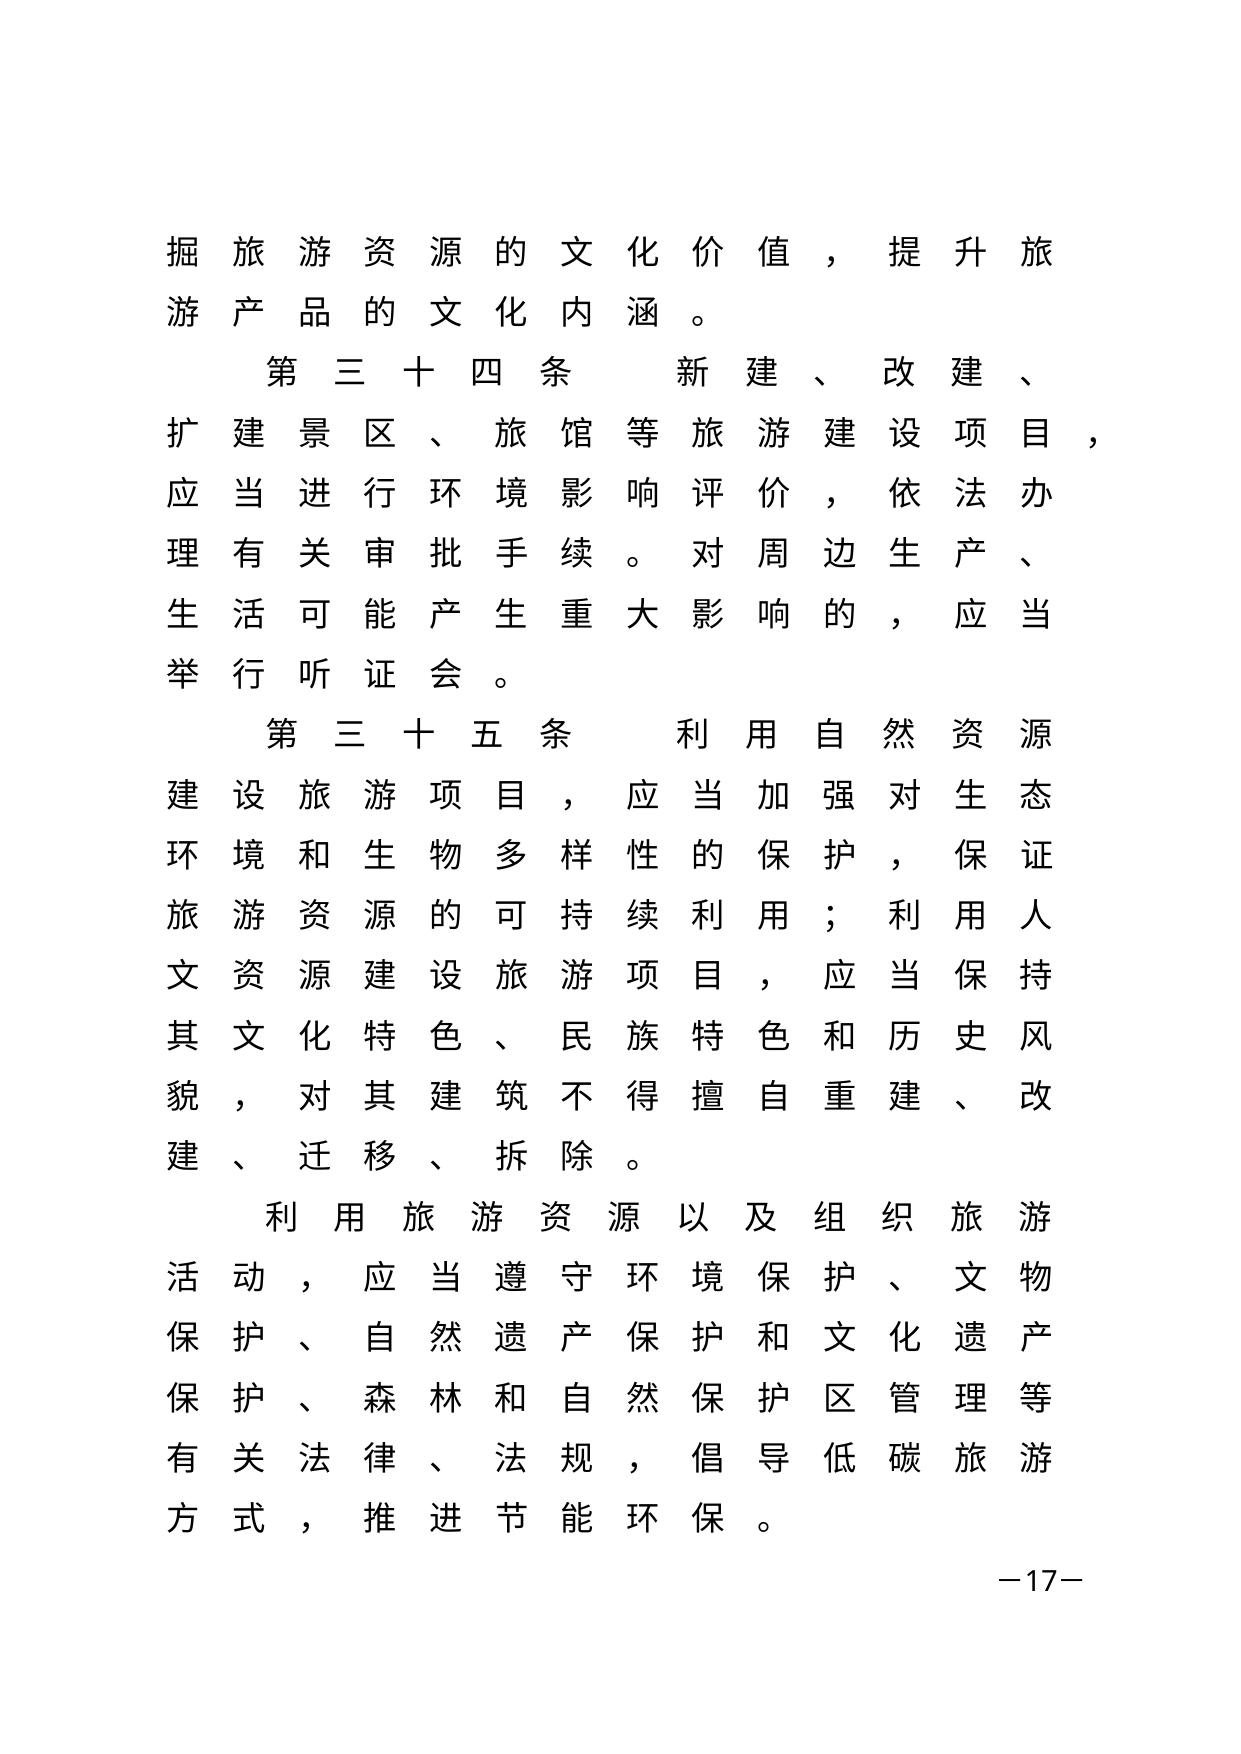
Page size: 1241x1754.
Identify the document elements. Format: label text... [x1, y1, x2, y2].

text 第三十五条 利用自然资源建设旅游项目，应当加强对生态环境和生物多样性的保护，保证旅游资源的可持续利用；利用人文资源建设旅游项目，应当保持其文化特色、民族特色和历史风貌，对其建筑不得擅自重建、改建、迁移、拆除。 [167, 702, 1085, 1184]
text 县级以上人民政府开发旅游产品时，应当结合关东地域、民族民俗和历史文化特色，充分挖掘旅游资源的文化价值，提升旅游产品的文化内涵。 [167, 219, 1085, 340]
text 利用旅游资源以及组织旅游活动，应当遵守环境保护、文物保护、自然遗产保护和文化遗产保护、森林和自然保护区管理等有关法律、法规，倡导低碳旅游方式，推进节能环保。 [167, 1184, 1085, 1546]
text 第三十四条 新建、改建、扩建景区、旅馆等旅游建设项目，应当进行环境影响评价，依法办理有关审批手续。对周边生产、生活可能产生重大影响的，应当举行听证会。 [167, 340, 1085, 702]
